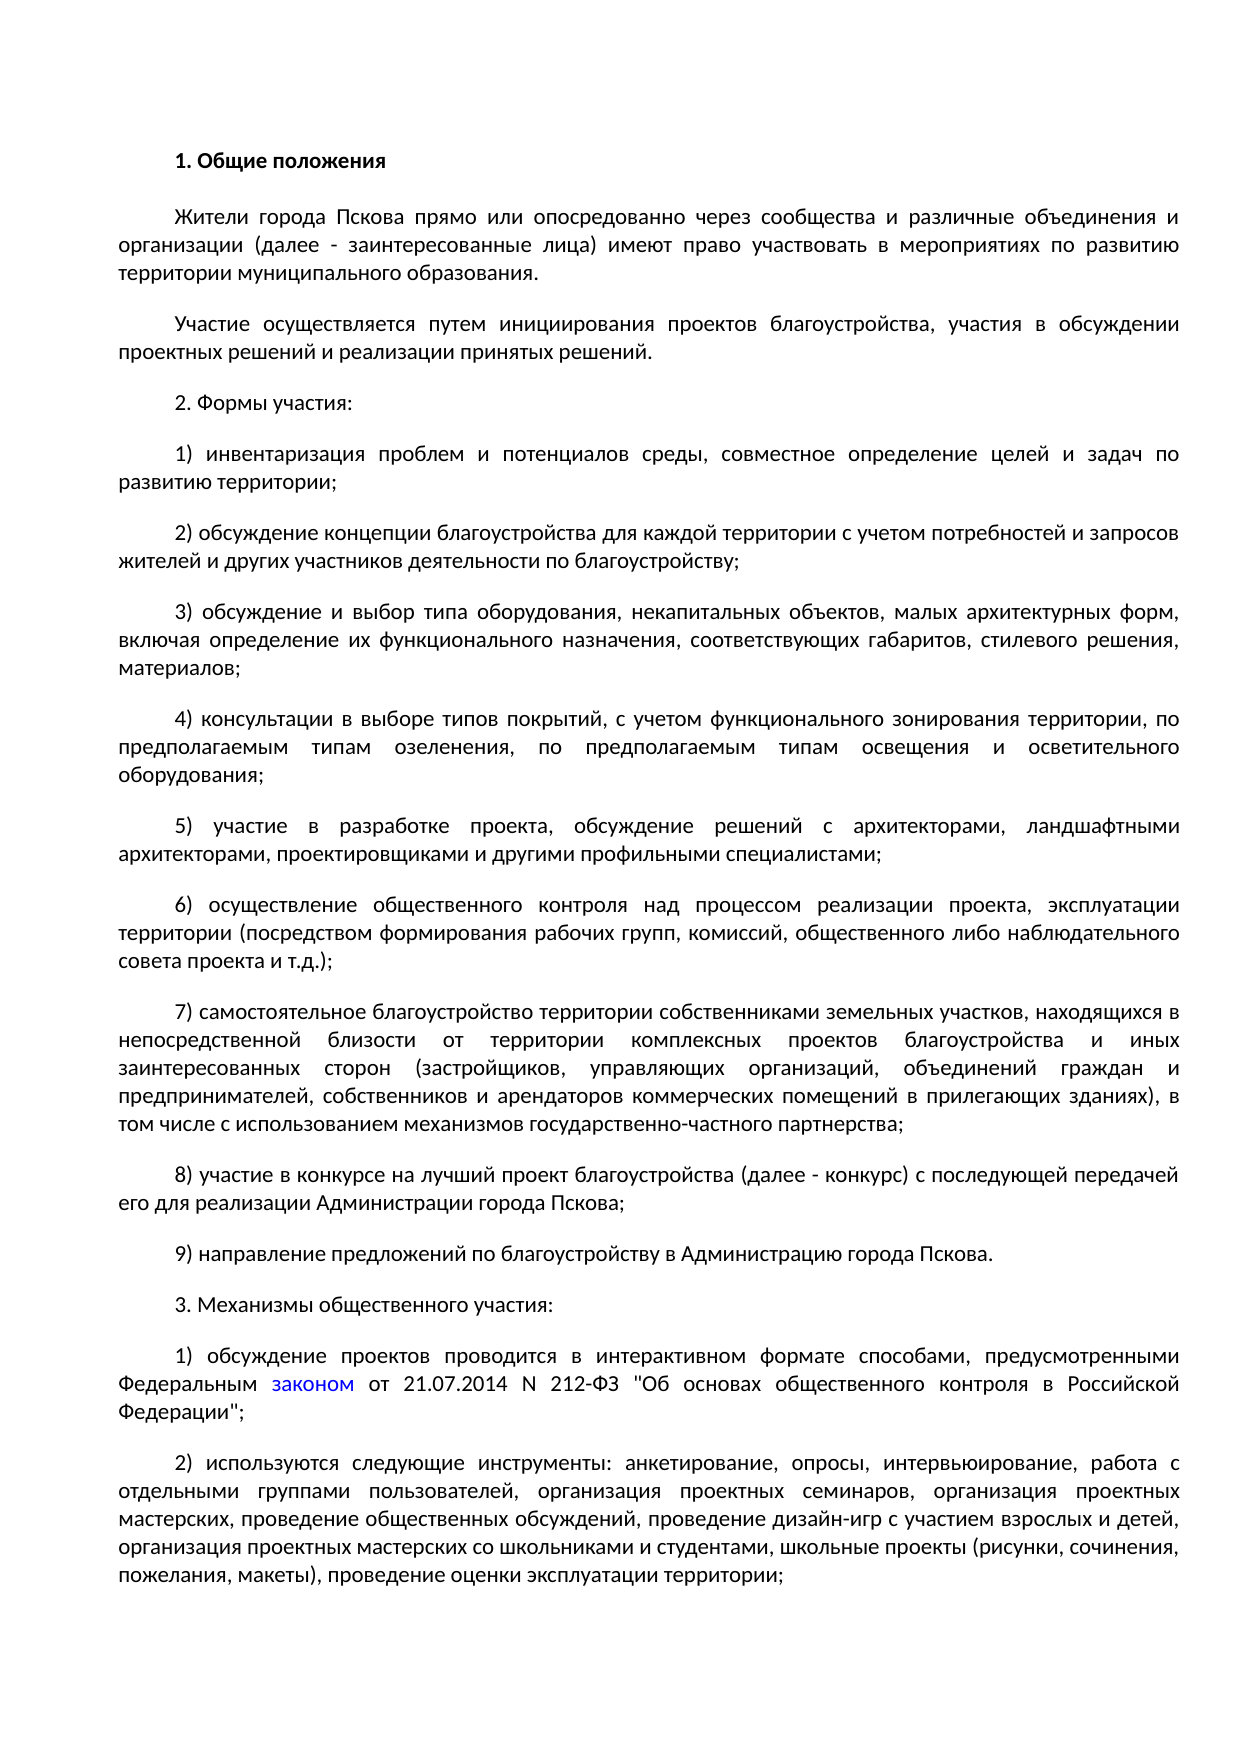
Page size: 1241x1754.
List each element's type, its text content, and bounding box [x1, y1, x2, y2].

text 1) обсуждение проектов проводится в интерактивном формате способами, предусмотренными Федеральным законом от 21.07.2014 N 212-ФЗ "Об основах общественного контроля в Российской Федерации"; [118, 1341, 1181, 1425]
text 2. Формы участия: [118, 388, 1181, 416]
text 5) участие в разработке проекта, обсуждение решений с архитекторами, ландшафтными архитекторами, проектировщиками и другими профильными специалистами; [118, 811, 1181, 867]
text Жители города Пскова прямо или опосредованно через сообщества и различные объединения и организации (далее - заинтересованные лица) имеют право участвовать в мероприятиях по развитию территории муниципального образования. [118, 202, 1181, 286]
text 8) участие в конкурсе на лучший проект благоустройства (далее - конкурс) с последующей передачей его для реализации Администрации города Пскова; [118, 1160, 1181, 1216]
text 2) обсуждение концепции благоустройства для каждой территории с учетом потребностей и запросов жителей и других участников деятельности по благоустройству; [118, 518, 1181, 574]
text 2) используются следующие инструменты: анкетирование, опросы, интервьюирование, работа с отдельными группами пользователей, организация проектных семинаров, организация проектных мастерских, проведение общественных обсуждений, проведение дизайн-игр с участием взрослых и детей, организация проектных мастерских со школьниками и студентами, школьные проекты (рисунки, сочинения, пожелания, макеты), проведение оценки эксплуатации территории; [118, 1448, 1181, 1588]
text 7) самостоятельное благоустройство территории собственниками земельных участков, находящихся в непосредственной близости от территории комплексных проектов благоустройства и иных заинтересованных сторон (застройщиков, управляющих организаций, объединений граждан и предпринимателей, собственников и арендаторов коммерческих помещений в прилегающих зданиях), в том числе с использованием механизмов государственно-частного партнерства; [118, 997, 1181, 1137]
text 4) консультации в выборе типов покрытий, с учетом функционального зонирования территории, по предполагаемым типам озеленения, по предполагаемым типам освещения и осветительного оборудования; [118, 704, 1181, 788]
text Участие осуществляется путем инициирования проектов благоустройства, участия в обсуждении проектных решений и реализации принятых решений. [118, 309, 1181, 365]
text 6) осуществление общественного контроля над процессом реализации проекта, эксплуатации территории (посредством формирования рабочих групп, комиссий, общественного либо наблюдательного совета проекта и т.д.); [118, 890, 1181, 974]
text 3. Механизмы общественного участия: [118, 1290, 1181, 1318]
text 3) обсуждение и выбор типа оборудования, некапитальных объектов, малых архитектурных форм, включая определение их функционального назначения, соответствующих габаритов, стилевого решения, материалов; [118, 597, 1181, 681]
title 1. Общие положения [118, 146, 1181, 174]
text 1) инвентаризация проблем и потенциалов среды, совместное определение целей и задач по развитию территории; [118, 439, 1181, 495]
text 9) направление предложений по благоустройству в Администрацию города Пскова. [118, 1239, 1181, 1267]
